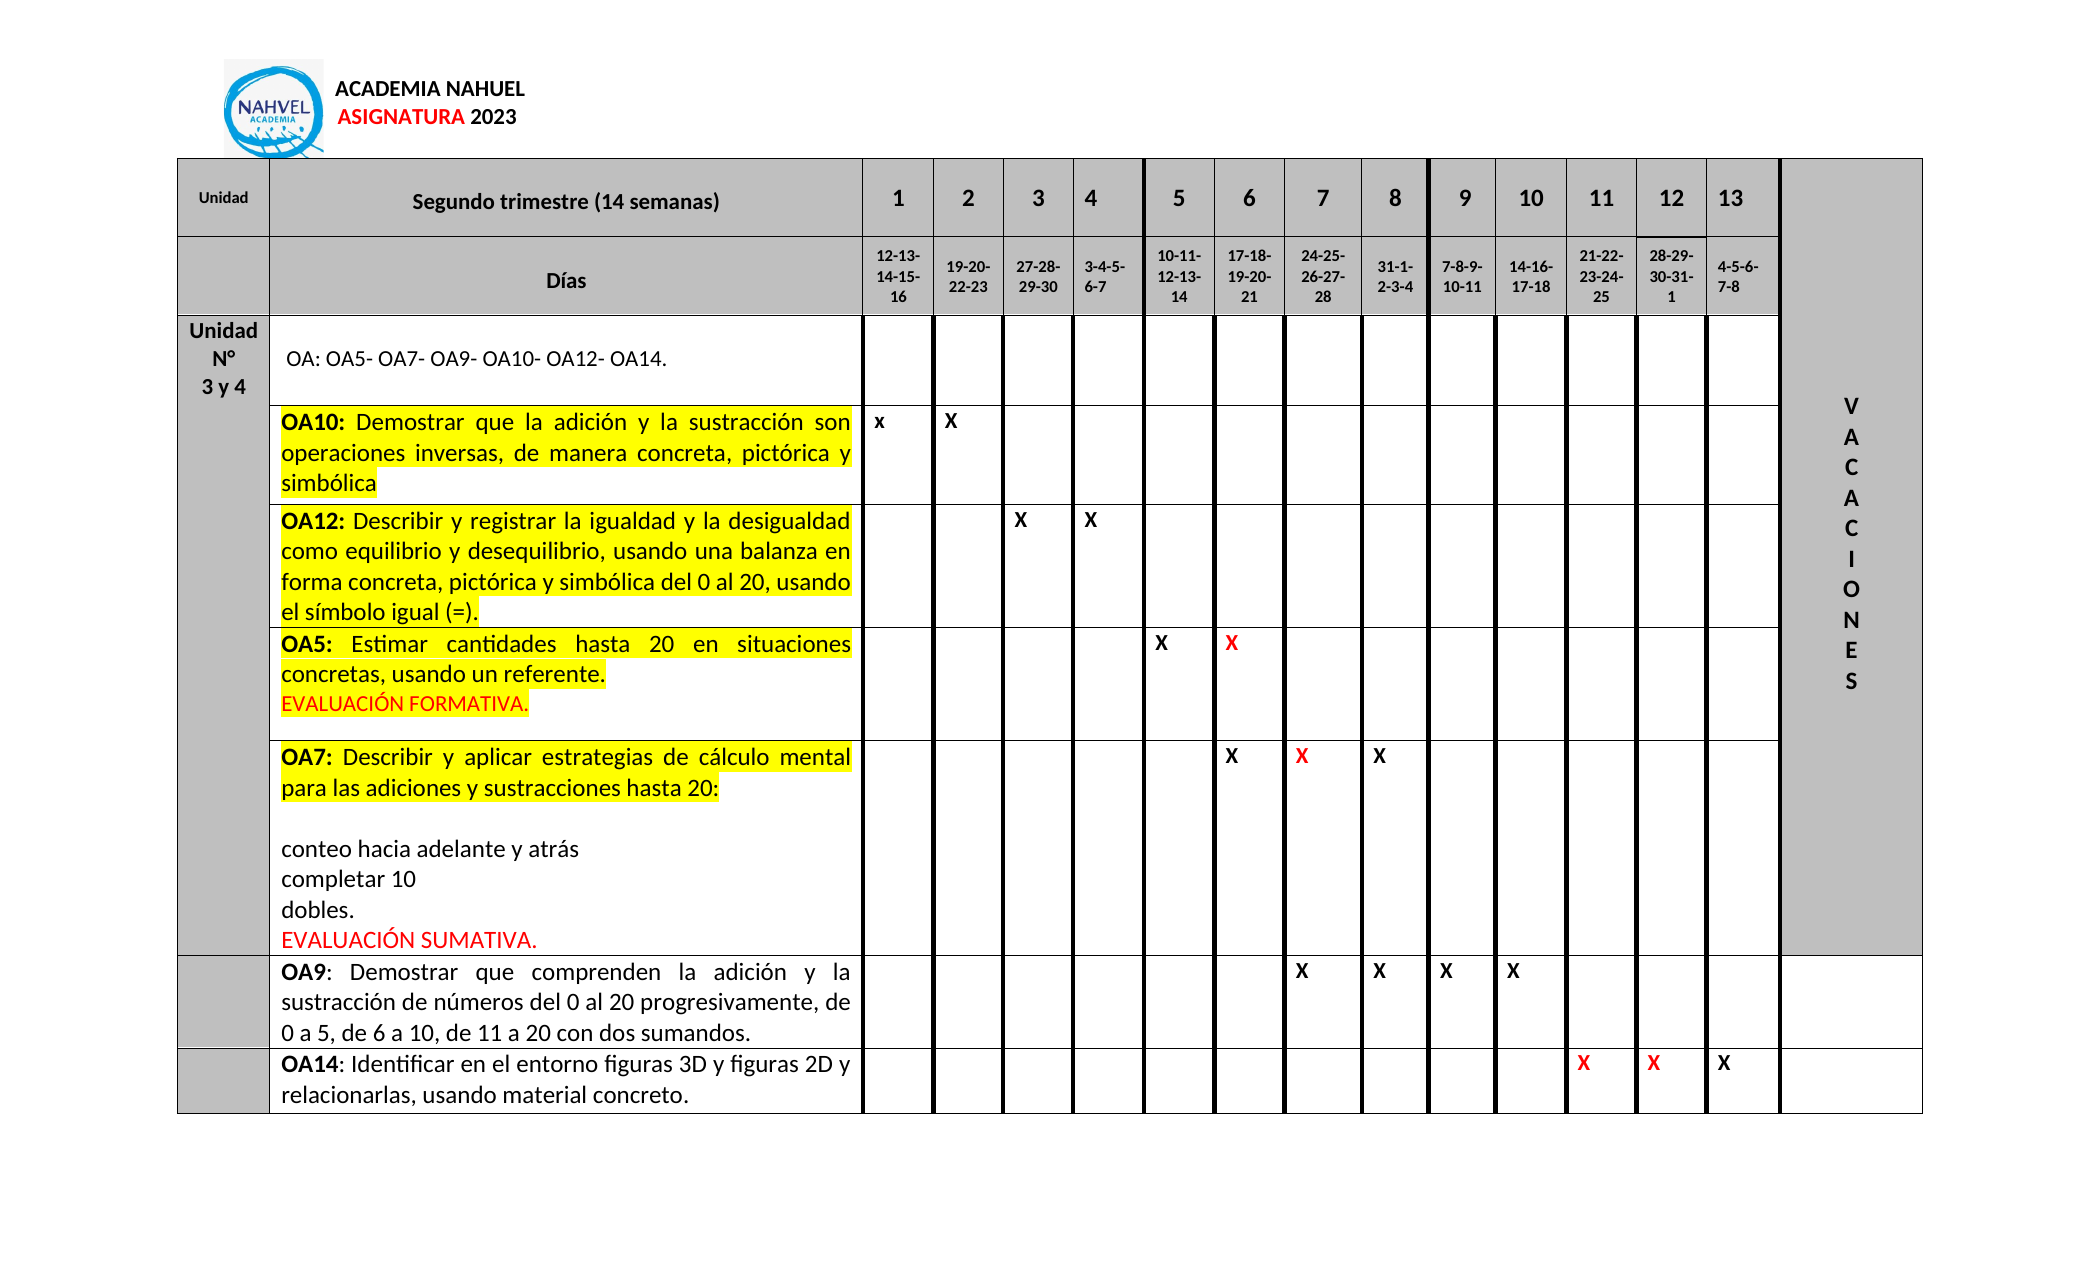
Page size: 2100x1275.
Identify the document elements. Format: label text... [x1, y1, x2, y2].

table_cell [1709, 956, 1778, 1047]
table_cell [1639, 316, 1704, 405]
table_cell X [1075, 505, 1142, 627]
table_cell X [1287, 741, 1360, 955]
table_cell [1498, 316, 1564, 405]
table_cell [936, 1049, 1001, 1113]
table_cell x [865, 406, 931, 504]
table_cell [1075, 741, 1142, 955]
table_cell [1498, 505, 1564, 627]
table_cell [936, 628, 1001, 740]
table_cell [1782, 956, 1922, 1047]
table_cell 6 [1215, 159, 1284, 236]
table_cell [1075, 406, 1142, 504]
table_cell [1709, 316, 1778, 405]
table_cell [1005, 741, 1071, 955]
table_cell [1569, 505, 1634, 627]
table_cell [1709, 741, 1778, 955]
table_cell [1364, 1049, 1426, 1113]
table_cell [1217, 505, 1282, 627]
table_cell [1639, 406, 1704, 504]
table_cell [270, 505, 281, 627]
table_cell 13 [1707, 159, 1778, 236]
table_cell [1364, 406, 1426, 504]
table_cell [1431, 1049, 1493, 1113]
table_cell [1287, 505, 1360, 627]
table_cell [178, 237, 269, 314]
table_cell 9 [1431, 159, 1495, 236]
table_cell 14-16-17-18 [1496, 237, 1566, 314]
table_cell 17-18-19-20-21 [1215, 237, 1284, 314]
table_cell OA14: Identificar en el entorno figuras 3D y figuras 2D y relacionarlas, usando material concreto. EVALUACIÓN FORMATIVA. EVALUACIÓN SUMATIVA. [270, 1049, 861, 1113]
table_cell X [1639, 1049, 1704, 1113]
table_cell [1431, 406, 1493, 504]
picture [223, 59, 324, 158]
picture [243, 143, 263, 152]
table_cell [1569, 741, 1634, 955]
table_cell [1287, 406, 1360, 504]
table_cell Unidad [178, 159, 269, 236]
table_cell [936, 741, 1001, 955]
table_cell [1217, 956, 1282, 1047]
table_cell [1569, 956, 1634, 1047]
table_cell X [1287, 956, 1360, 1047]
table_cell X [1217, 628, 1282, 740]
table_cell [1146, 316, 1212, 405]
picture [223, 115, 259, 158]
table_cell [1005, 316, 1071, 405]
table_cell 12 [1637, 159, 1706, 236]
table_cell 10-11-12-13-14 [1146, 237, 1214, 314]
table_cell Días [270, 237, 862, 314]
table_cell 27-28-29-30 [1004, 237, 1073, 314]
table_cell [936, 316, 1001, 405]
table_cell [1569, 316, 1634, 405]
table_cell 24-25-26-27-28 [1285, 237, 1361, 314]
table_cell [1005, 628, 1071, 740]
table_cell [936, 956, 1001, 1047]
table_cell X [1005, 505, 1071, 627]
table_cell [1217, 1049, 1282, 1113]
table_cell 3-4-5-6-7 [1074, 237, 1142, 314]
table_cell OA10: Demostrar que la adición y la sustracción son operaciones inversas, de manera concreta, pictórica y simbólica [270, 406, 861, 504]
table_cell [1146, 1049, 1212, 1113]
table_cell 4-5-6-7-8 [1707, 237, 1778, 314]
table_cell [865, 956, 931, 1047]
table_cell OA9: Demostrar que comprenden la adición y la sustracción de números del 0 al 20 progresivamente, de 0 a 5, de 6 a 10, de 11 a 20 con dos sumandos. [270, 956, 861, 1047]
table_cell 19-20-22-23 [934, 237, 1003, 314]
table_cell 21-22-23-24-25 [1567, 237, 1636, 314]
table_cell 11 [1567, 159, 1636, 236]
table_cell [178, 1049, 269, 1113]
table_cell X [1217, 741, 1282, 955]
table_cell [1498, 1049, 1564, 1113]
picture [278, 139, 302, 152]
table_cell [1005, 956, 1071, 1047]
table_cell [1075, 628, 1142, 740]
table_cell [1364, 628, 1426, 740]
table_cell Segundo trimestre (14 semanas) [270, 159, 862, 236]
table_cell [1431, 741, 1493, 955]
table_cell 8 [1362, 159, 1426, 236]
table_cell [865, 505, 931, 627]
table_cell 28-29-30-31-1 [1637, 238, 1706, 314]
table_cell 7 [1285, 159, 1361, 236]
table_cell [1498, 406, 1564, 504]
table_cell [1569, 406, 1634, 504]
table_cell [1217, 316, 1282, 405]
table_cell 31-1-2-3-4 [1362, 237, 1426, 314]
table_cell [1709, 406, 1778, 504]
table_cell [1498, 628, 1564, 740]
table_cell [1639, 956, 1704, 1047]
table_cell [1075, 956, 1142, 1047]
table_cell [1709, 505, 1778, 627]
table_cell 12-13-14-15-16 [863, 237, 933, 314]
table_cell 3 [1004, 159, 1073, 236]
table_cell [936, 505, 1001, 627]
table_cell V A C A C I O N E S [1782, 159, 1922, 955]
picture [232, 74, 314, 139]
table_cell OA7: Describir y aplicar estrategias de cálculo mental para las adiciones y sustracciones hasta 20: conteo hacia adelante y atrás completar 10 dobles. EVALUACIÓN SUMATIVA. [270, 741, 861, 955]
table_cell [1639, 628, 1704, 740]
table_cell [1431, 505, 1493, 627]
table_cell [1782, 1049, 1922, 1113]
table_cell [1709, 628, 1778, 740]
table_cell [1639, 505, 1704, 627]
table_cell 1 [863, 159, 933, 236]
table_cell 2 [934, 159, 1003, 236]
table_cell OA: OA5- OA7- OA9- OA10- OA12- OA14. [270, 316, 861, 405]
table_cell [1287, 1049, 1360, 1113]
table_cell [865, 628, 931, 740]
table_cell [1364, 316, 1426, 405]
table_cell [1431, 316, 1493, 405]
table_cell [1287, 316, 1360, 405]
table_cell X [1709, 1049, 1778, 1113]
table_cell [865, 316, 931, 405]
table_cell [1005, 1049, 1071, 1113]
table_cell X [1431, 956, 1493, 1047]
table_cell [1287, 628, 1360, 740]
table_cell [1498, 741, 1564, 955]
table_cell [1005, 406, 1071, 504]
table_cell [178, 956, 269, 1047]
table_cell [1431, 628, 1493, 740]
table_cell X [1569, 1049, 1634, 1113]
table_cell 5 [1146, 159, 1214, 236]
table_cell X [936, 406, 1001, 504]
table_cell 7-8-9-10-11 [1431, 237, 1495, 314]
table_cell [1217, 406, 1282, 504]
table_cell Unidad N° 3 y 4 [178, 316, 269, 955]
picture [265, 146, 278, 152]
table_cell X [1364, 741, 1426, 955]
table_cell 10 [1496, 159, 1566, 236]
table_cell [1569, 628, 1634, 740]
table_cell OA12: Describir y registrar la igualdad y la desigualdad como equilibrio y desequilibrio, usando una balanza en forma concreta, pictórica y simbólica del 0 al 20, usando el símbolo igual (=). [479, 505, 861, 627]
table_cell X [1498, 956, 1564, 1047]
table_cell [865, 741, 931, 955]
table_cell 4 [1074, 159, 1142, 236]
table_cell [1075, 1049, 1142, 1113]
table_cell [1146, 741, 1212, 955]
table_cell [1639, 741, 1704, 955]
table_cell [1364, 505, 1426, 627]
table_cell [1146, 956, 1212, 1047]
table_cell [1146, 505, 1212, 627]
table_cell [865, 1049, 931, 1113]
table_cell X [1364, 956, 1426, 1047]
table_cell [1146, 406, 1212, 504]
table_cell [1075, 316, 1142, 405]
table_cell X [1146, 628, 1212, 740]
table_cell OA5: Estimar cantidades hasta 20 en situaciones concretas, usando un referente. EVALUACIÓN FORMATIVA. [270, 628, 861, 740]
